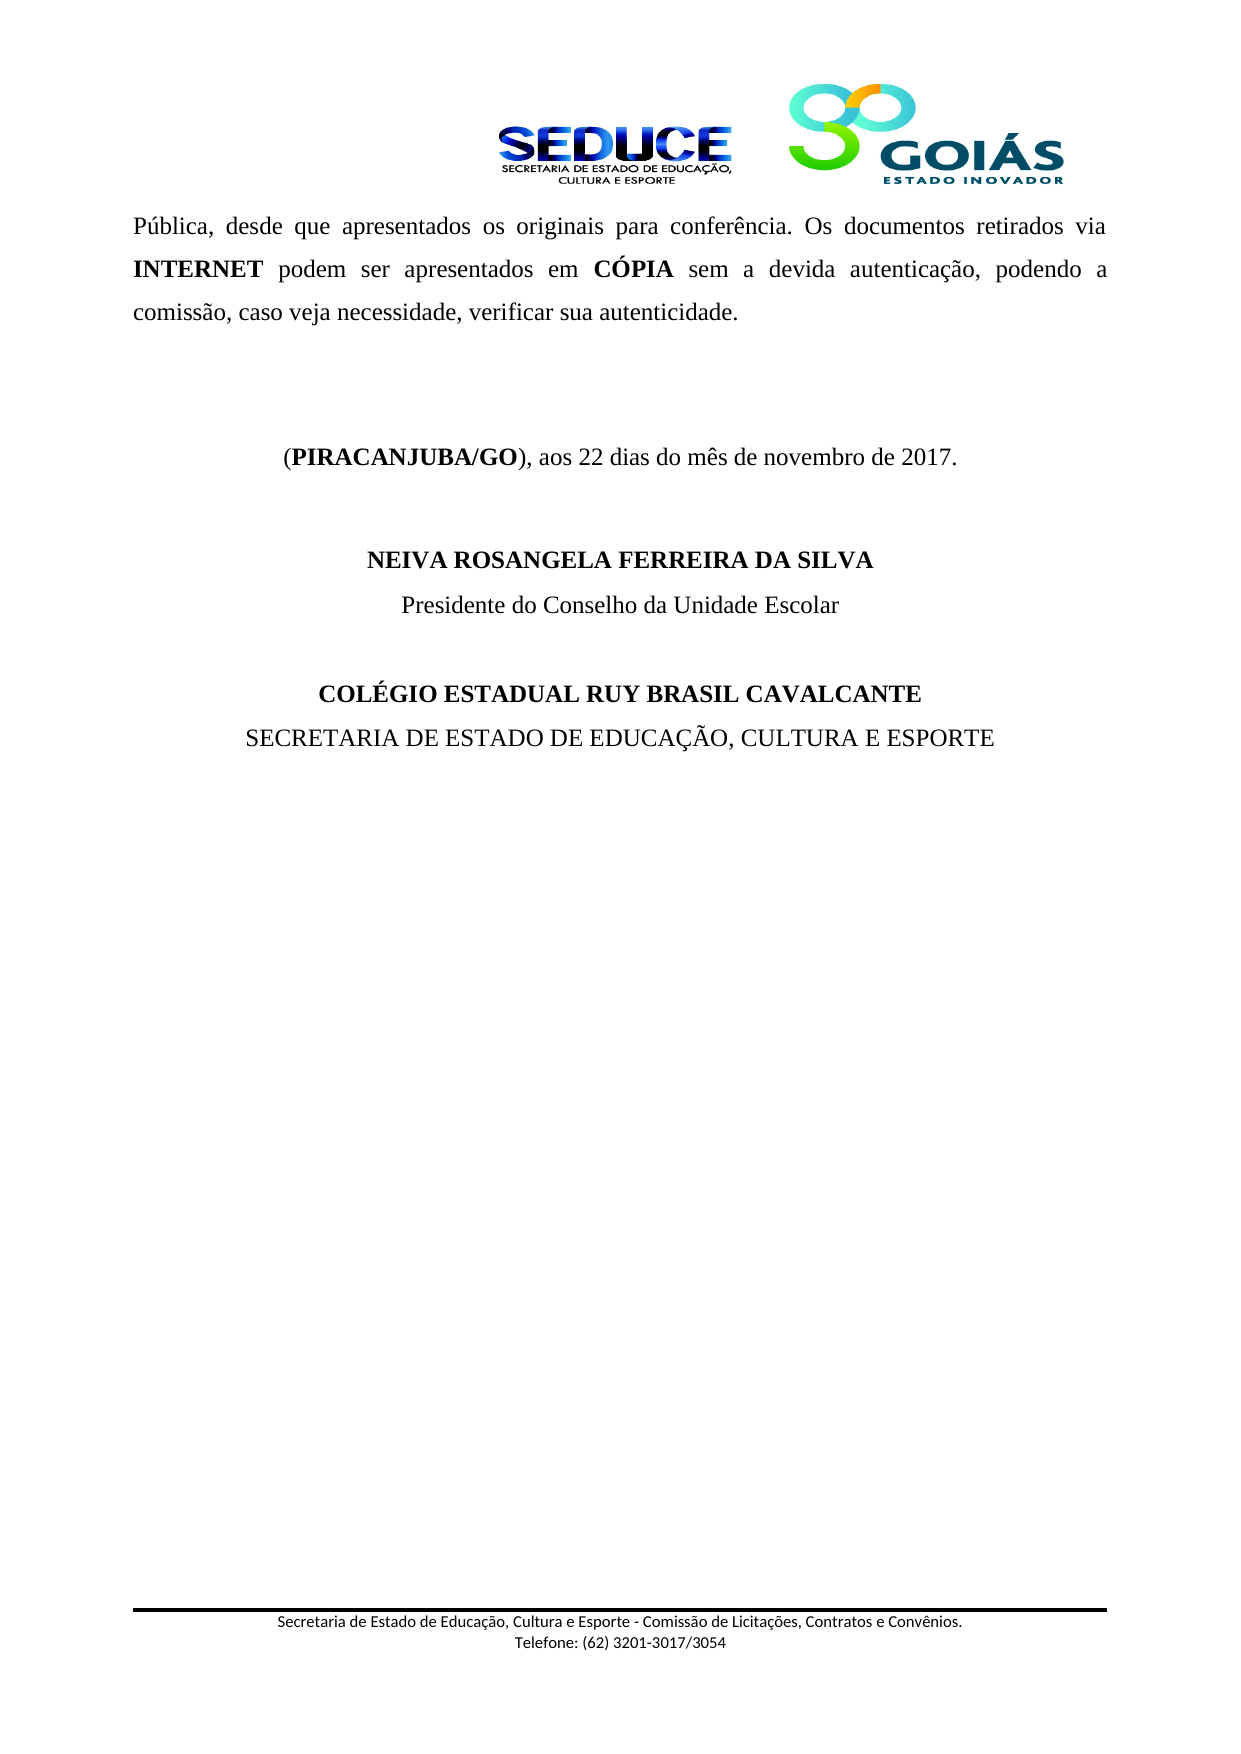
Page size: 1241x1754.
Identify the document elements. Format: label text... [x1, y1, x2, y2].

text NEIVA ROSANGELA FERREIRA DA SILVA [133, 546, 1107, 574]
text (PIRACANJUBA/GO), aos 22 dias do mês de novembro de 2017. [133, 442, 1107, 471]
text Presidente do Conselho da Unidade Escolar [133, 590, 1107, 619]
picture [477, 73, 1108, 212]
text SECRETARIA DE ESTADO DE EDUCAÇÃO, CULTURA E ESPORTE [133, 723, 1107, 752]
text COLÉGIO ESTADUAL RUY BRASIL CAVALCANTE [133, 679, 1107, 707]
